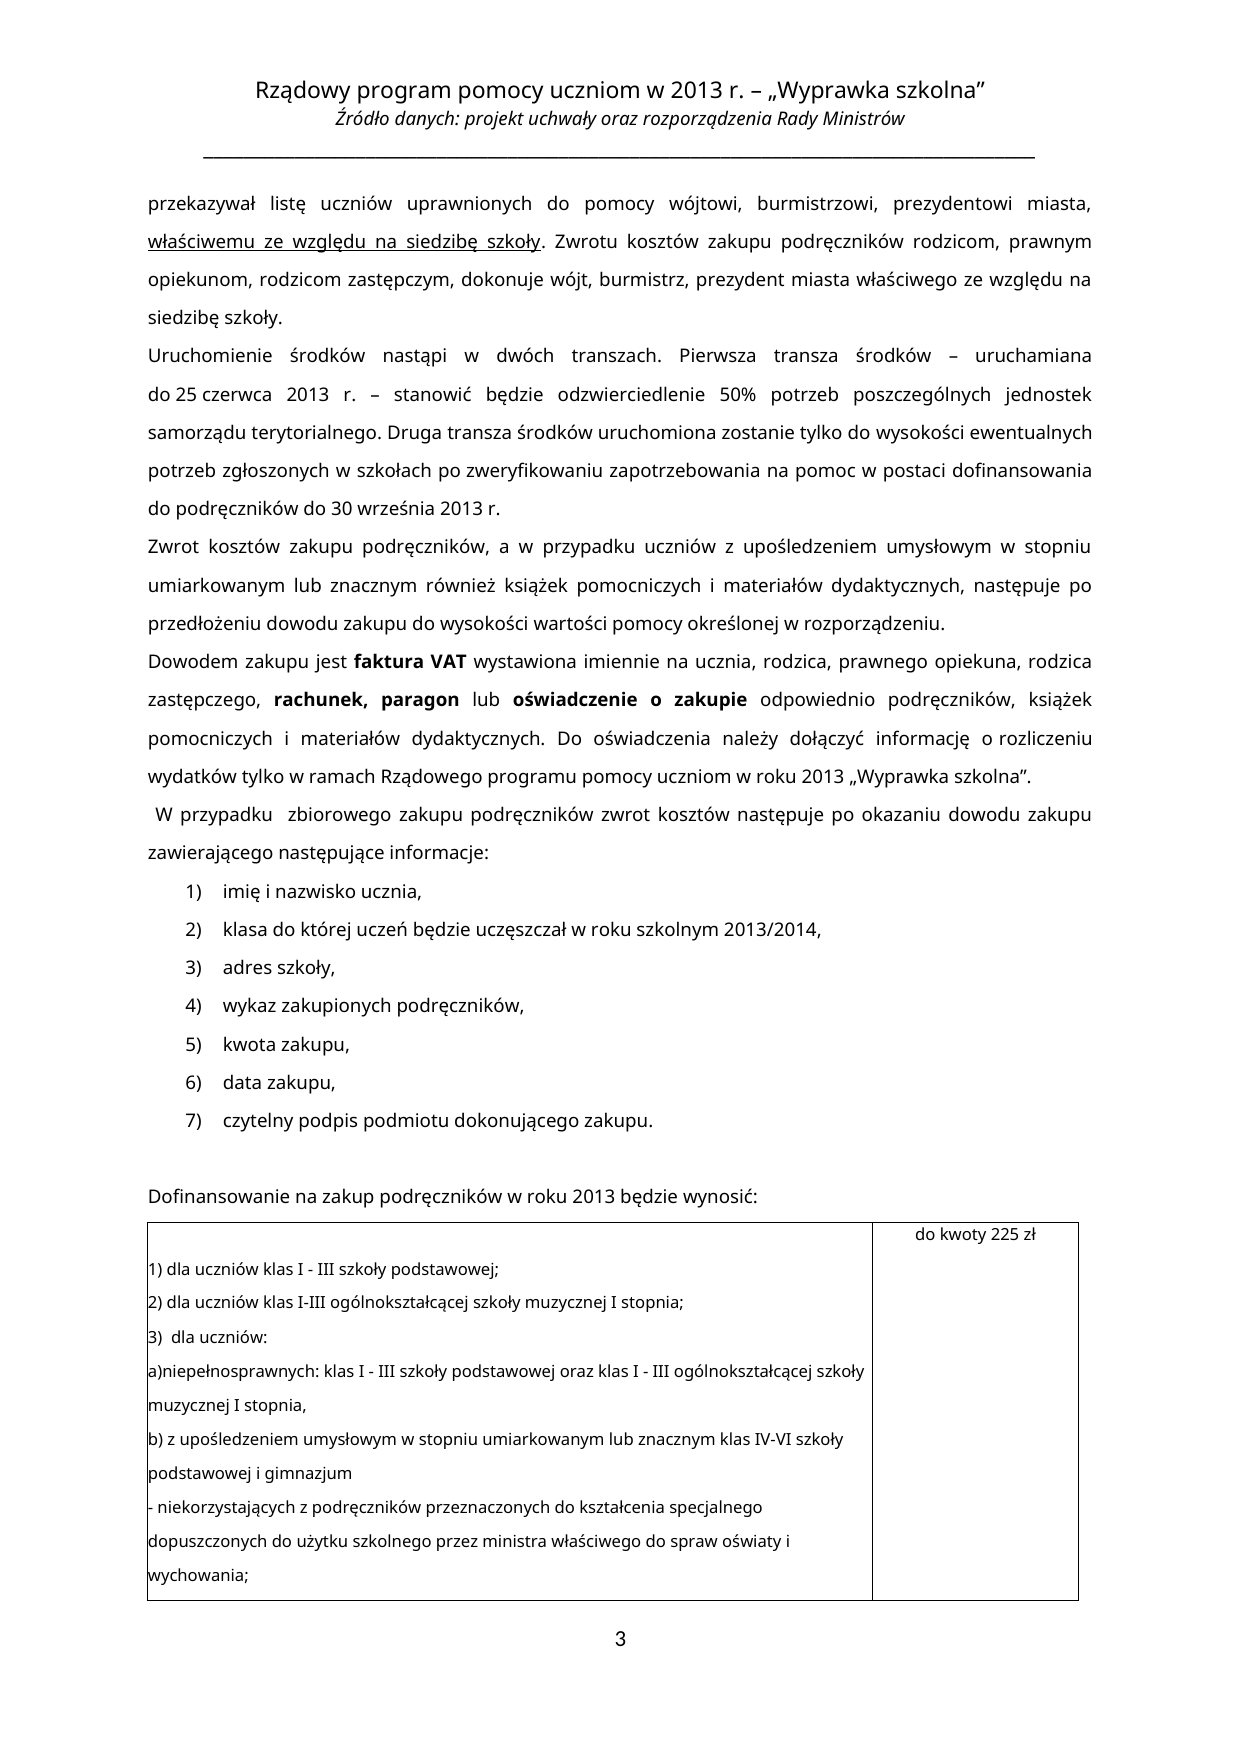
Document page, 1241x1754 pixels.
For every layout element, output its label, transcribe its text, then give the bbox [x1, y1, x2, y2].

text W przypadku zbiorowego zakupu podręczników zwrot kosztów następuje po okazaniu dowodu zakupu zawierającego następujące informacje: [148, 801, 1093, 865]
text Zwrot kosztów zakupu podręczników, a w przypadku uczniów z upośledzeniem umysłowym w stopniu umiarkowanym lub znacznym również książek pomocniczych i materiałów dydaktycznych, następuje po przedłożeniu dowodu zakupu do wysokości wartości pomocy określonej w rozporządzeniu. [148, 534, 1093, 636]
list klasa do której uczeń będzie uczęszczał w roku szkolnym 2013/2014, [185, 916, 1093, 942]
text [148, 190, 1093, 330]
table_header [148, 1223, 872, 1599]
list data zakupu, [185, 1069, 1093, 1094]
list wykaz zakupionych podręczników, [185, 993, 1093, 1018]
list imię i nazwisko ucznia, [185, 878, 1093, 903]
text Uruchomienie środków nastąpi w dwóch transzach. Pierwsza transza środków – uruchamiana do 25 czerwca 2013 r. – stanowić będzie odzwierciedlenie 50% potrzeb poszczególnych jednostek samorządu terytorialnego. Druga transza środków uruchomiona zostanie tylko do wysokości ewentualnych potrzeb zgłoszonych w szkołach po zweryfikowaniu zapotrzebowania na pomoc w postaci dofinansowania do podręczników do 30 września 2013 r. [148, 343, 1093, 521]
text Dofinansowanie na zakup podręczników w roku 2013 będzie wynosić: [148, 1184, 1093, 1209]
list kwota zakupu, [185, 1031, 1093, 1056]
list czytelny podpis podmiotu dokonującego zakupu. [185, 1107, 1093, 1133]
text Dowodem zakupu jest faktura VAT wystawiona imiennie na ucznia, rodzica, prawnego opiekuna, rodzica zastępczego, rachunek, paragon lub oświadczenie o zakupie odpowiednio podręczników, książek pomocniczych i materiałów dydaktycznych. Do oświadczenia należy dołączyć informację o rozliczeniu wydatków tylko w ramach Rządowego programu pomocy uczniom w roku 2013 „Wyprawka szkolna”. [148, 648, 1093, 789]
table_header do kwoty 225 zł [873, 1223, 1078, 1599]
list adres szkoły, [185, 954, 1093, 980]
